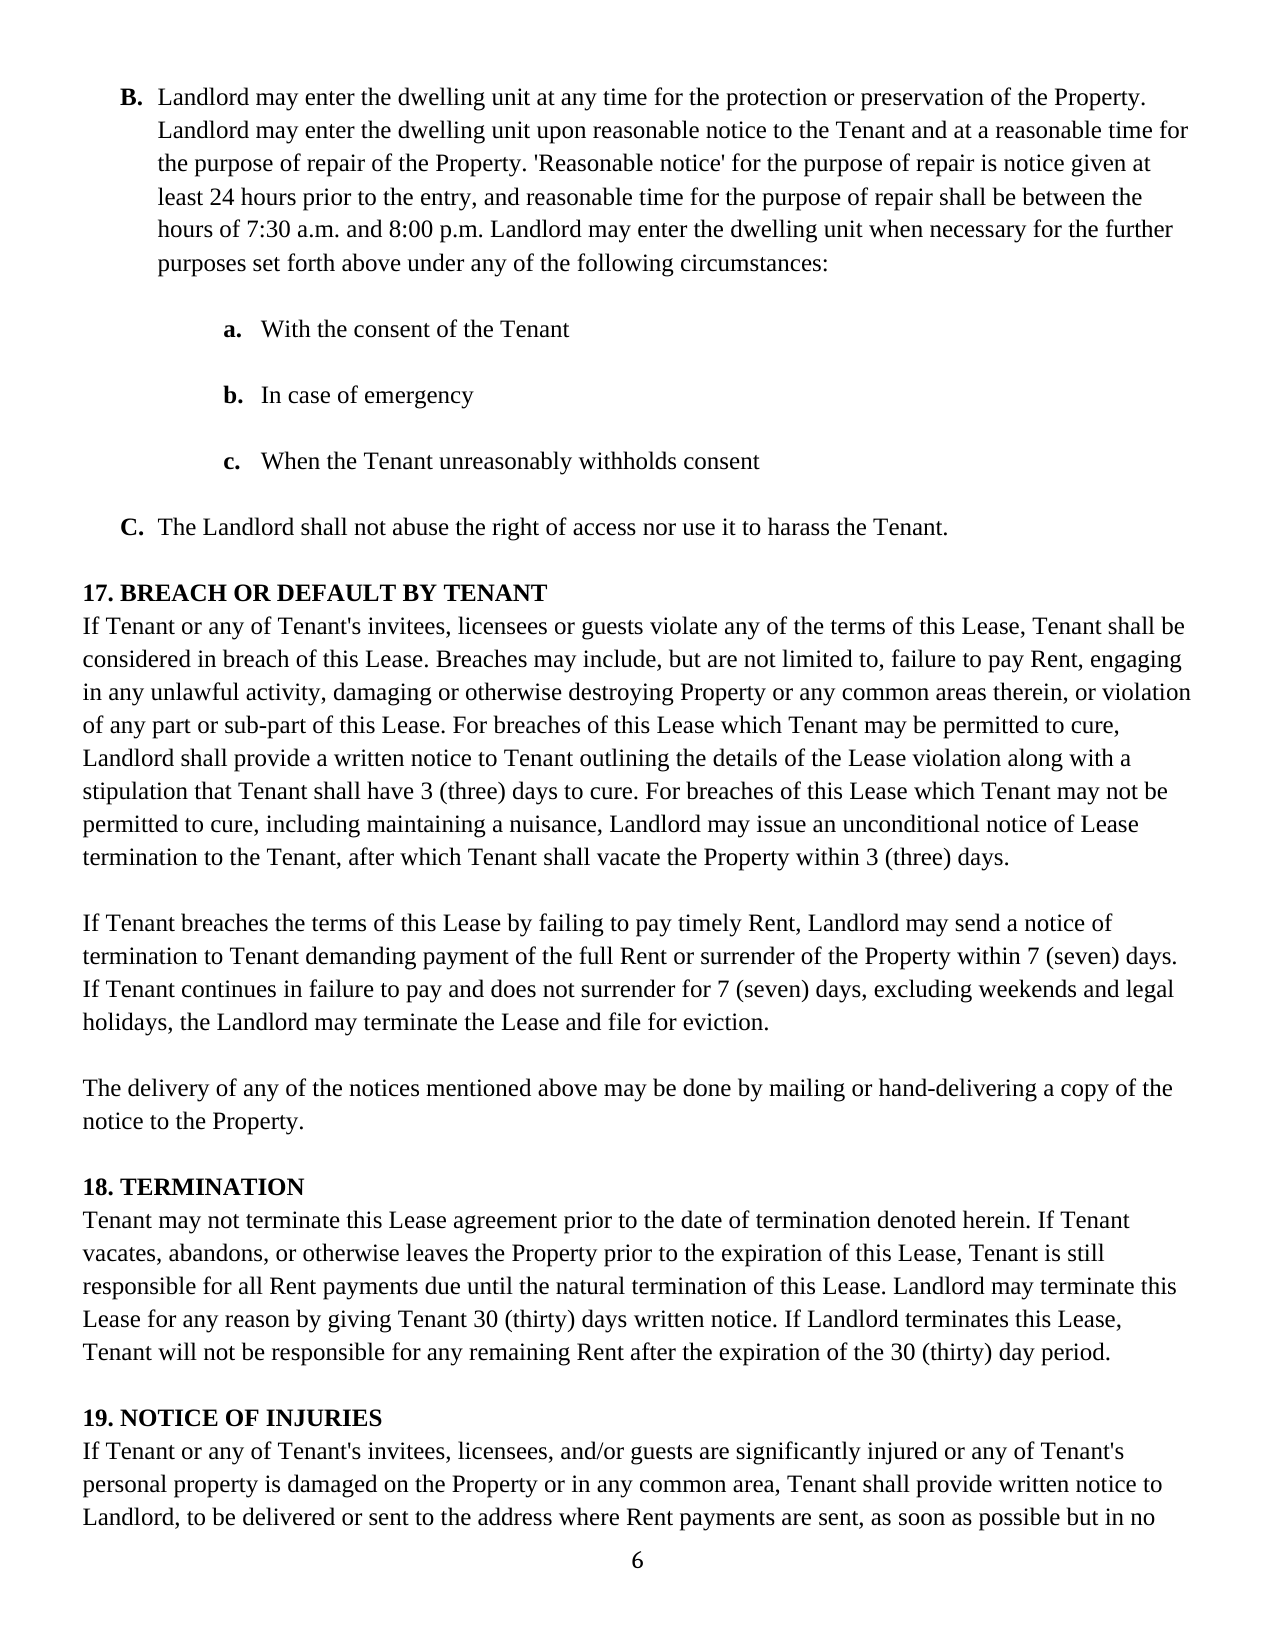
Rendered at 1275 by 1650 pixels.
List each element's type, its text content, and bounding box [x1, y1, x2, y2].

text 17. BREACH OR DEFAULT BY TENANT [82, 578, 1192, 607]
text If Tenant breaches the terms of this Lease by failing to pay timely Rent, Landlord may send a notice of termination to Tenant demanding payment of the full Rent or surrender of the Property within 7 (seven) days. If Tenant continues in failure to pay and does not surrender for 7 (seven) days, excluding weekends and legal holidays, the Landlord may terminate the Lease and file for eviction. [82, 908, 1192, 1036]
list Landlord may enter the dwelling unit at any time for the protection or preservation of the Property. Landlord may enter the dwelling unit upon reasonable notice to the Tenant and at a reasonable time for the purpose of repair of the Property. 'Reasonable notice' for the purpose of repair is notice given at least 24 hours prior to the entry, and reasonable time for the purpose of repair shall be between the hours of 7:30 a.m. and 8:00 p.m. Landlord may enter the dwelling unit when necessary for the further purposes set forth above under any of the following circumstances: [120, 82, 1192, 276]
text 18. TERMINATION [82, 1172, 1192, 1201]
text The delivery of any of the notices mentioned above may be done by mailing or hand-delivering a copy of the notice to the Property. [82, 1073, 1192, 1135]
list In case of emergency [223, 380, 1192, 408]
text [82, 1436, 1192, 1531]
text Tenant may not terminate this Lease agreement prior to the date of termination denoted herein. If Tenant vacates, abandons, or otherwise leaves the Property prior to the expiration of this Lease, Tenant is still responsible for all Rent payments due until the natural termination of this Lease. Landlord may terminate this Lease for any reason by giving Tenant 30 (thirty) days written notice. If Landlord terminates this Lease, Tenant will not be responsible for any remaining Rent after the expiration of the 30 (thirty) day period. [82, 1205, 1192, 1366]
list When the Tenant unreasonably withholds consent [223, 446, 1192, 474]
text 19. NOTICE OF INJURIES [82, 1403, 1192, 1432]
list With the consent of the Tenant [223, 314, 1192, 342]
list The Landlord shall not abuse the right of access nor use it to harass the Tenant. [120, 512, 1192, 541]
text If Tenant or any of Tenant's invitees, licensees or guests violate any of the terms of this Lease, Tenant shall be considered in breach of this Lease. Breaches may include, but are not limited to, failure to pay Rent, engaging in any unlawful activity, damaging or otherwise destroying Property or any common areas therein, or violation of any part or sub-part of this Lease. For breaches of this Lease which Tenant may be permitted to cure, Landlord shall provide a written notice to Tenant outlining the details of the Lease violation along with a stipulation that Tenant shall have 3 (three) days to cure. For breaches of this Lease which Tenant may not be permitted to cure, including maintaining a nuisance, Landlord may issue an unconditional notice of Lease termination to the Tenant, after which Tenant shall vacate the Property within 3 (three) days. [82, 611, 1192, 871]
